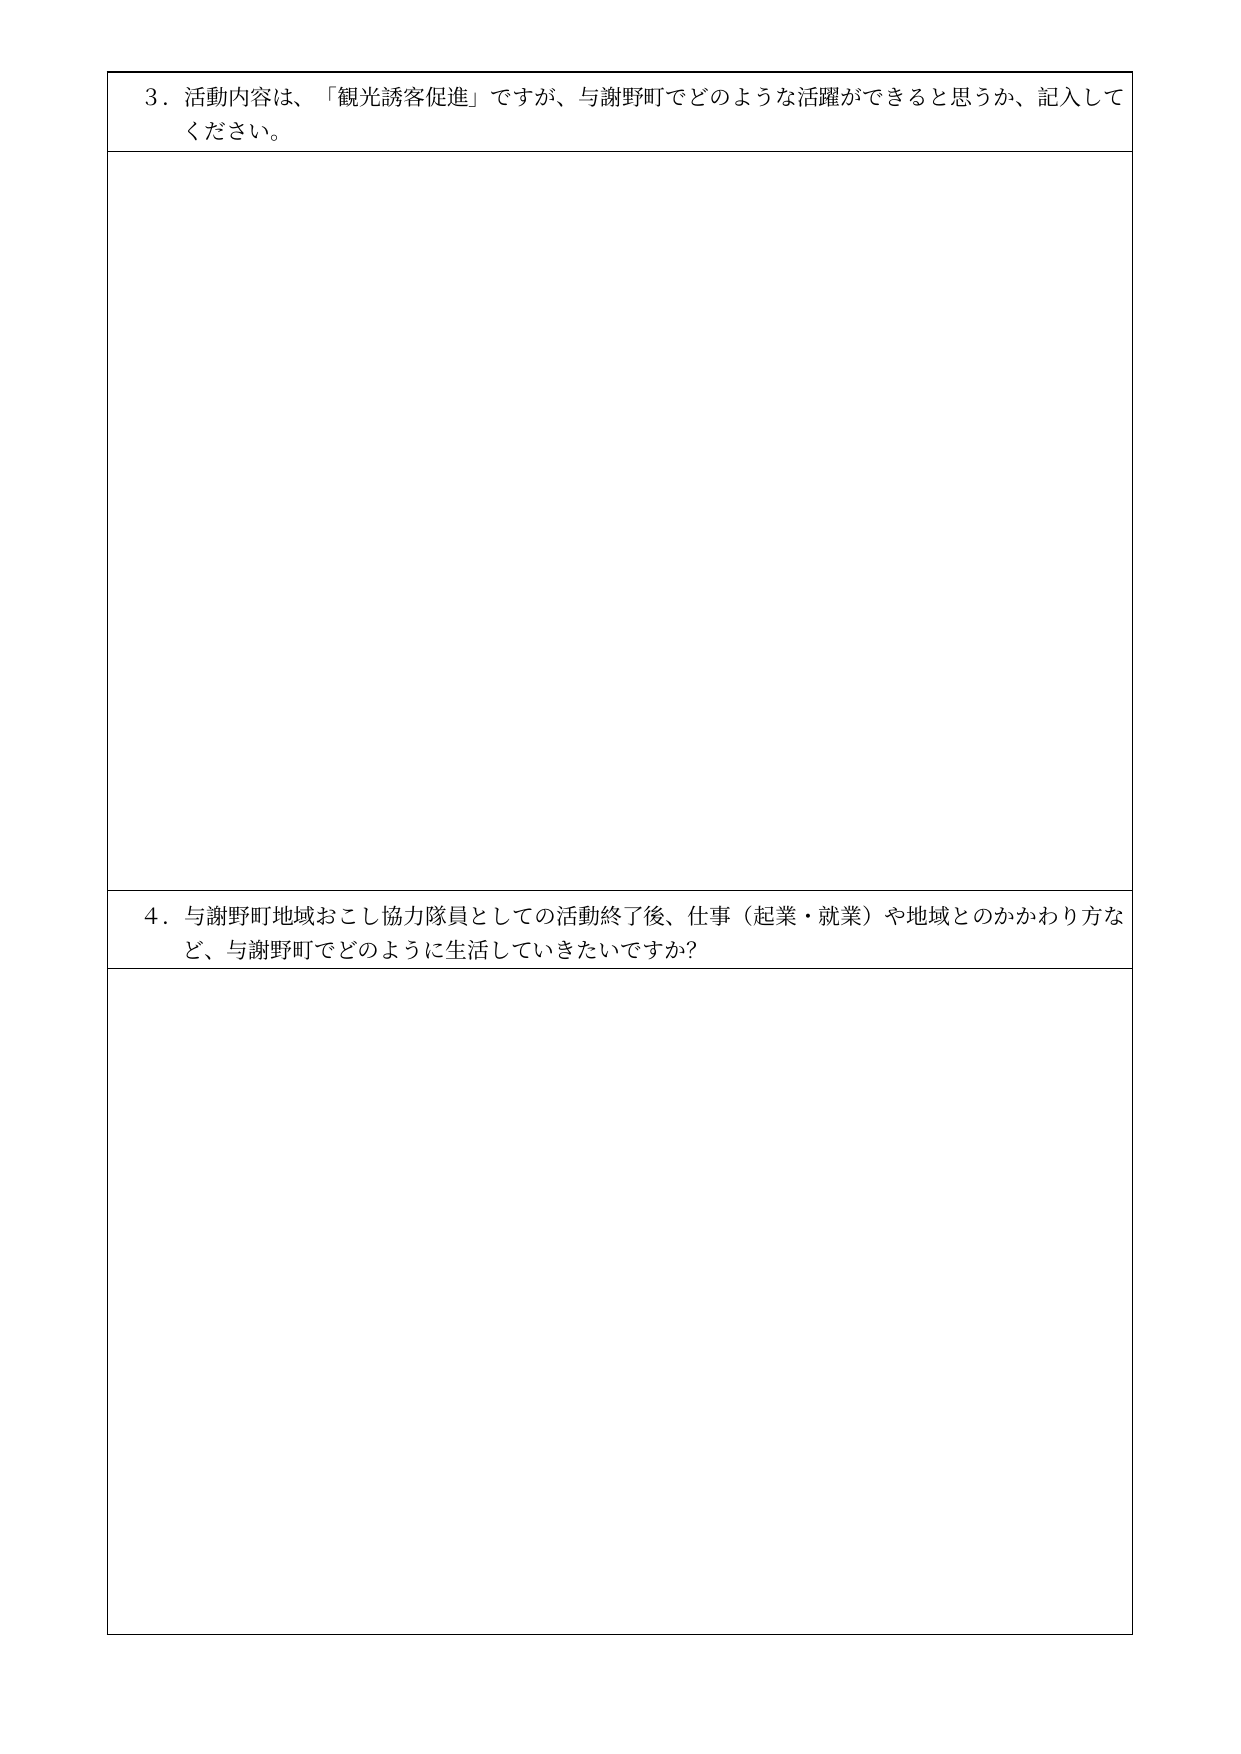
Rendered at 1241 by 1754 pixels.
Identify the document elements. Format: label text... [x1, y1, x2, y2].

table_cell ４．与謝野町地域おこし協力隊員としての活動終了後、仕事（起業・就業）や地域とのかかわり方など、与謝野町でどのように生活していきたいですか？ [108, 891, 1132, 967]
table_cell [108, 152, 1132, 890]
table_cell [108, 969, 1132, 1634]
table_cell ３．活動内容は、「観光誘客促進」ですが、与謝野町でどのような活躍ができると思うか、記入してください。 [108, 73, 1132, 151]
